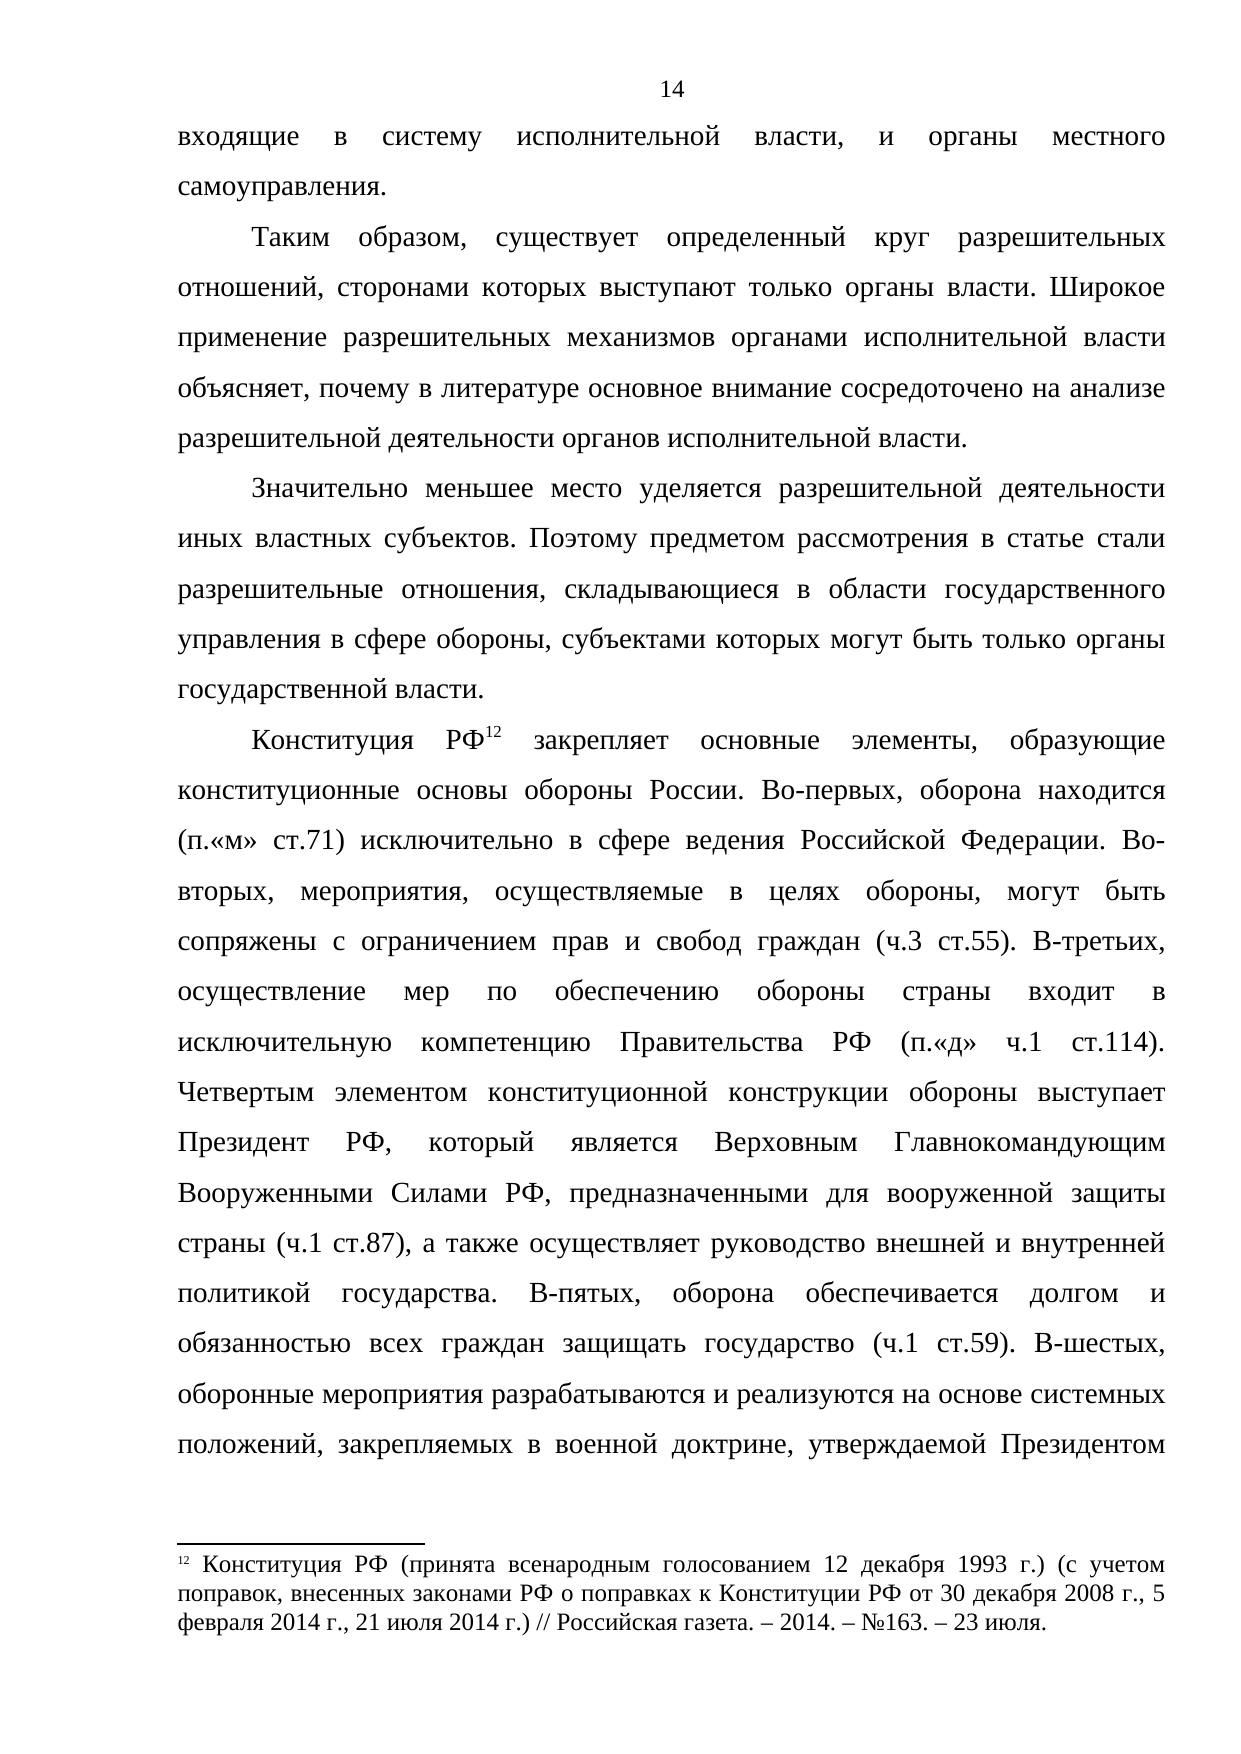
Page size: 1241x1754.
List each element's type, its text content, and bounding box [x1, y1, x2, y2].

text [177, 722, 1166, 1460]
text Значительно меньшее место уделяется разрешительной деятельности иных властных субъектов. Поэтому предметом рассмотрения в статье стали разрешительные отношения, складывающиеся в области государственного управления в сфере обороны, субъектами которых могут быть только органы государственной власти. [177, 470, 1166, 705]
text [177, 118, 1166, 202]
text Таким образом, существует определенный круг разрешительных отношений, сторонами которых выступают только органы власти. Широкое применение разрешительных механизмов органами исполнительной власти объясняет, почему в литературе основное внимание сосредоточено на анализе разрешительной деятельности органов исполнительной власти. [177, 219, 1166, 453]
